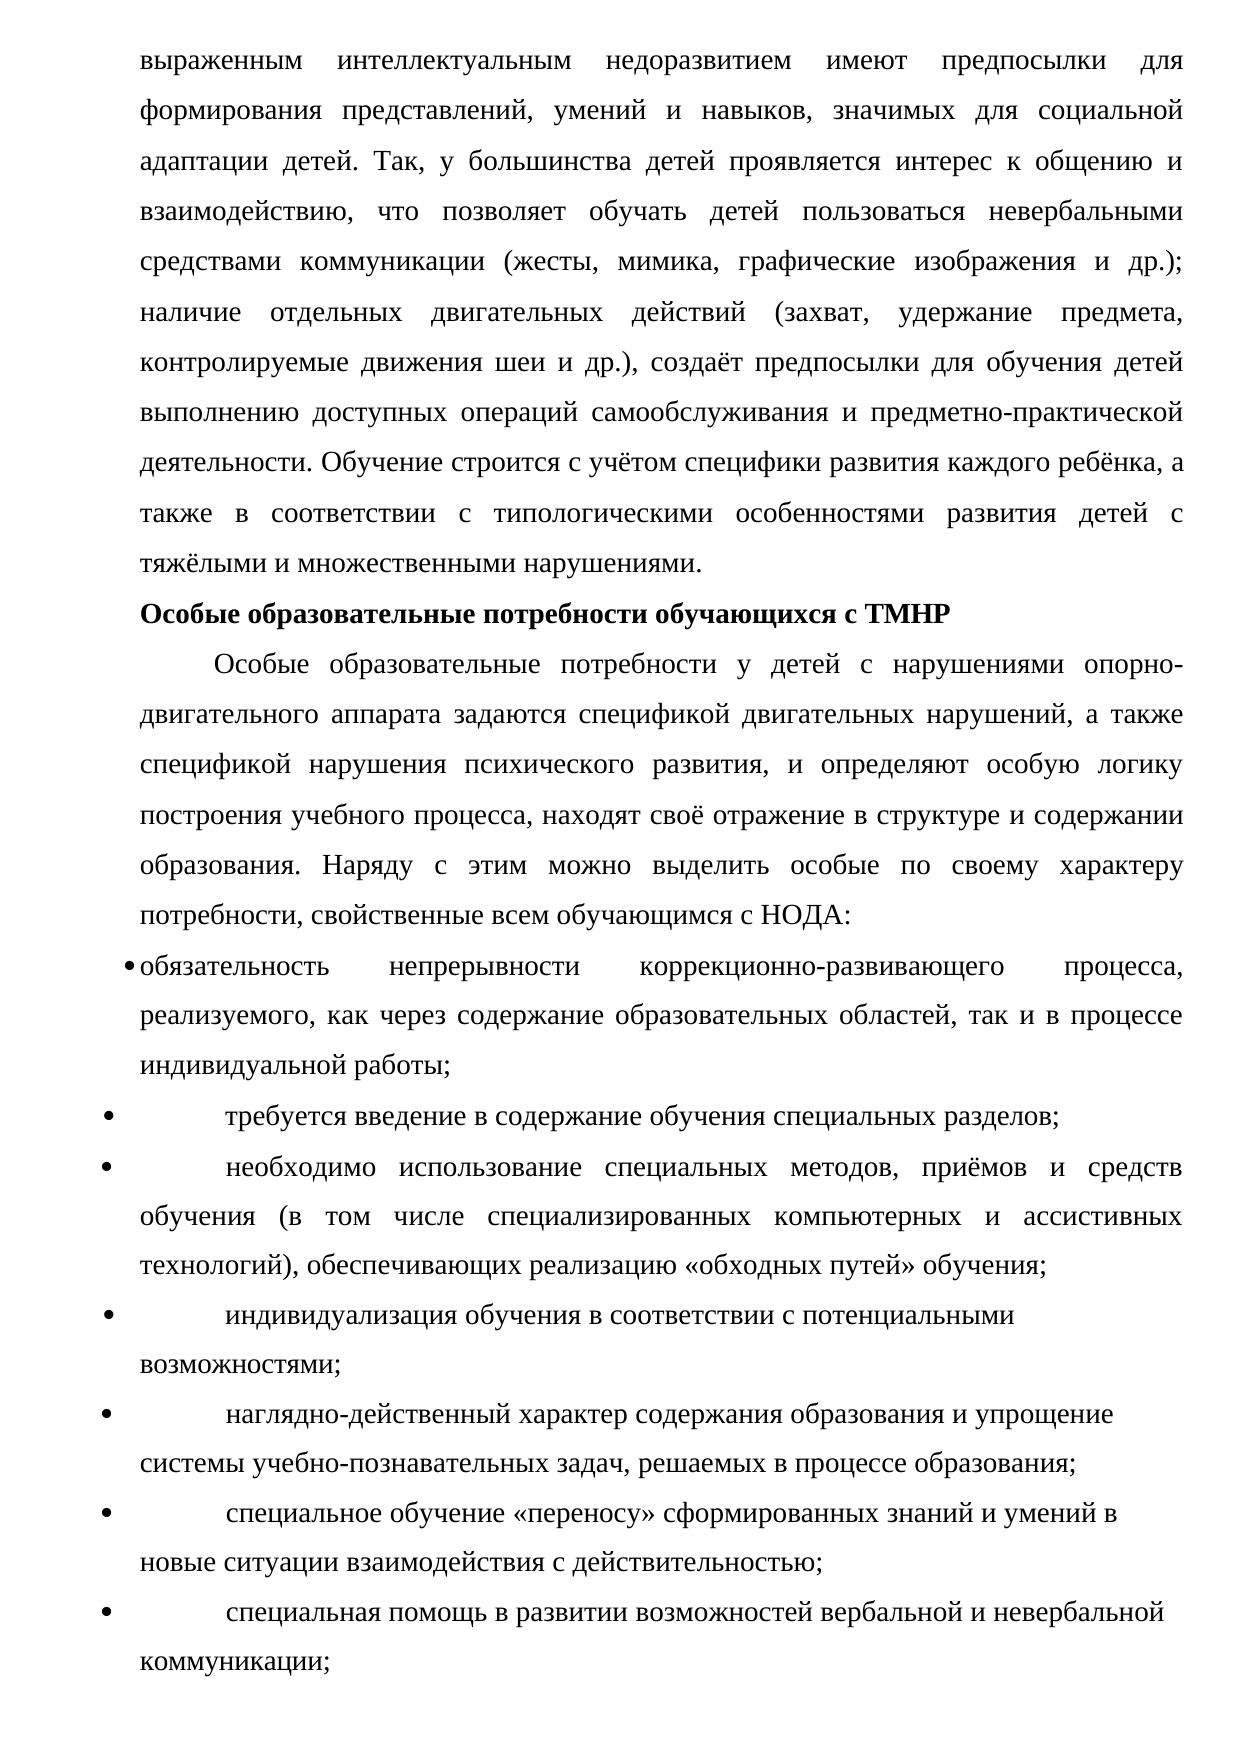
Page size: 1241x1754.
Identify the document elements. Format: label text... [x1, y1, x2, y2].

list специальное обучение «переносу» сформированных знаний и умений в новые ситуации взаимодействия с действительностью; [102, 1495, 1119, 1577]
subtitle Особые образовательные потребности обучающихся с ТМНР [139, 596, 1215, 629]
list обязательность непрерывности коррекционно-развивающего процесса, реализуемого, как через содержание образовательных областей, так и в процессе индивидуальной работы; [125, 948, 1184, 1081]
text выраженным интеллектуальным недоразвитием имеют предпосылки для формирования представлений, умений и навыков, значимых для социальной адаптации детей. Так, у большинства детей проявляется интерес к общению и взаимодействию, что позволяет обучать детей пользоваться невербальными средствами коммуникации (жесты, мимика, графические изображения и др.); наличие отдельных двигательных действий (захват, удержание предмета, контролируемые движения шеи и др.), создаёт предпосылки для обучения детей выполнению доступных операций самообслуживания и предметно-практической деятельности. Обучение строится с учётом специфики развития каждого ребёнка, а также в соответствии с типологическими особенностями развития детей с тяжёлыми и множественными нарушениями. [139, 42, 1184, 579]
text Особые образовательные потребности у детей с нарушениями опорно- двигательного аппарата задаются спецификой двигательных нарушений, а также спецификой нарушения психического развития, и определяют особую логику построения учебного процесса, находят своё отражение в структуре и содержании образования. Наряду с этим можно выделить особые по своему характеру потребности, свойственные всем обучающимся с НОДА: [139, 646, 1184, 931]
list специальная помощь в развитии возможностей вербальной и невербальной коммуникации; [102, 1594, 1165, 1676]
list необходимо использование специальных методов, приёмов и средств обучения (в том числе специализированных компьютерных и ассистивных технологий), обеспечивающих реализацию «обходных путей» обучения; [102, 1149, 1183, 1281]
list наглядно-действенный характер содержания образования и упрощение системы учебно-познавательных задач, решаемых в процессе образования; [102, 1396, 1114, 1478]
list требуется введение в содержание обучения специальных разделов; [104, 1097, 1215, 1132]
list индивидуализация обучения в соответствии с потенциальными возможностями; [104, 1297, 1016, 1380]
